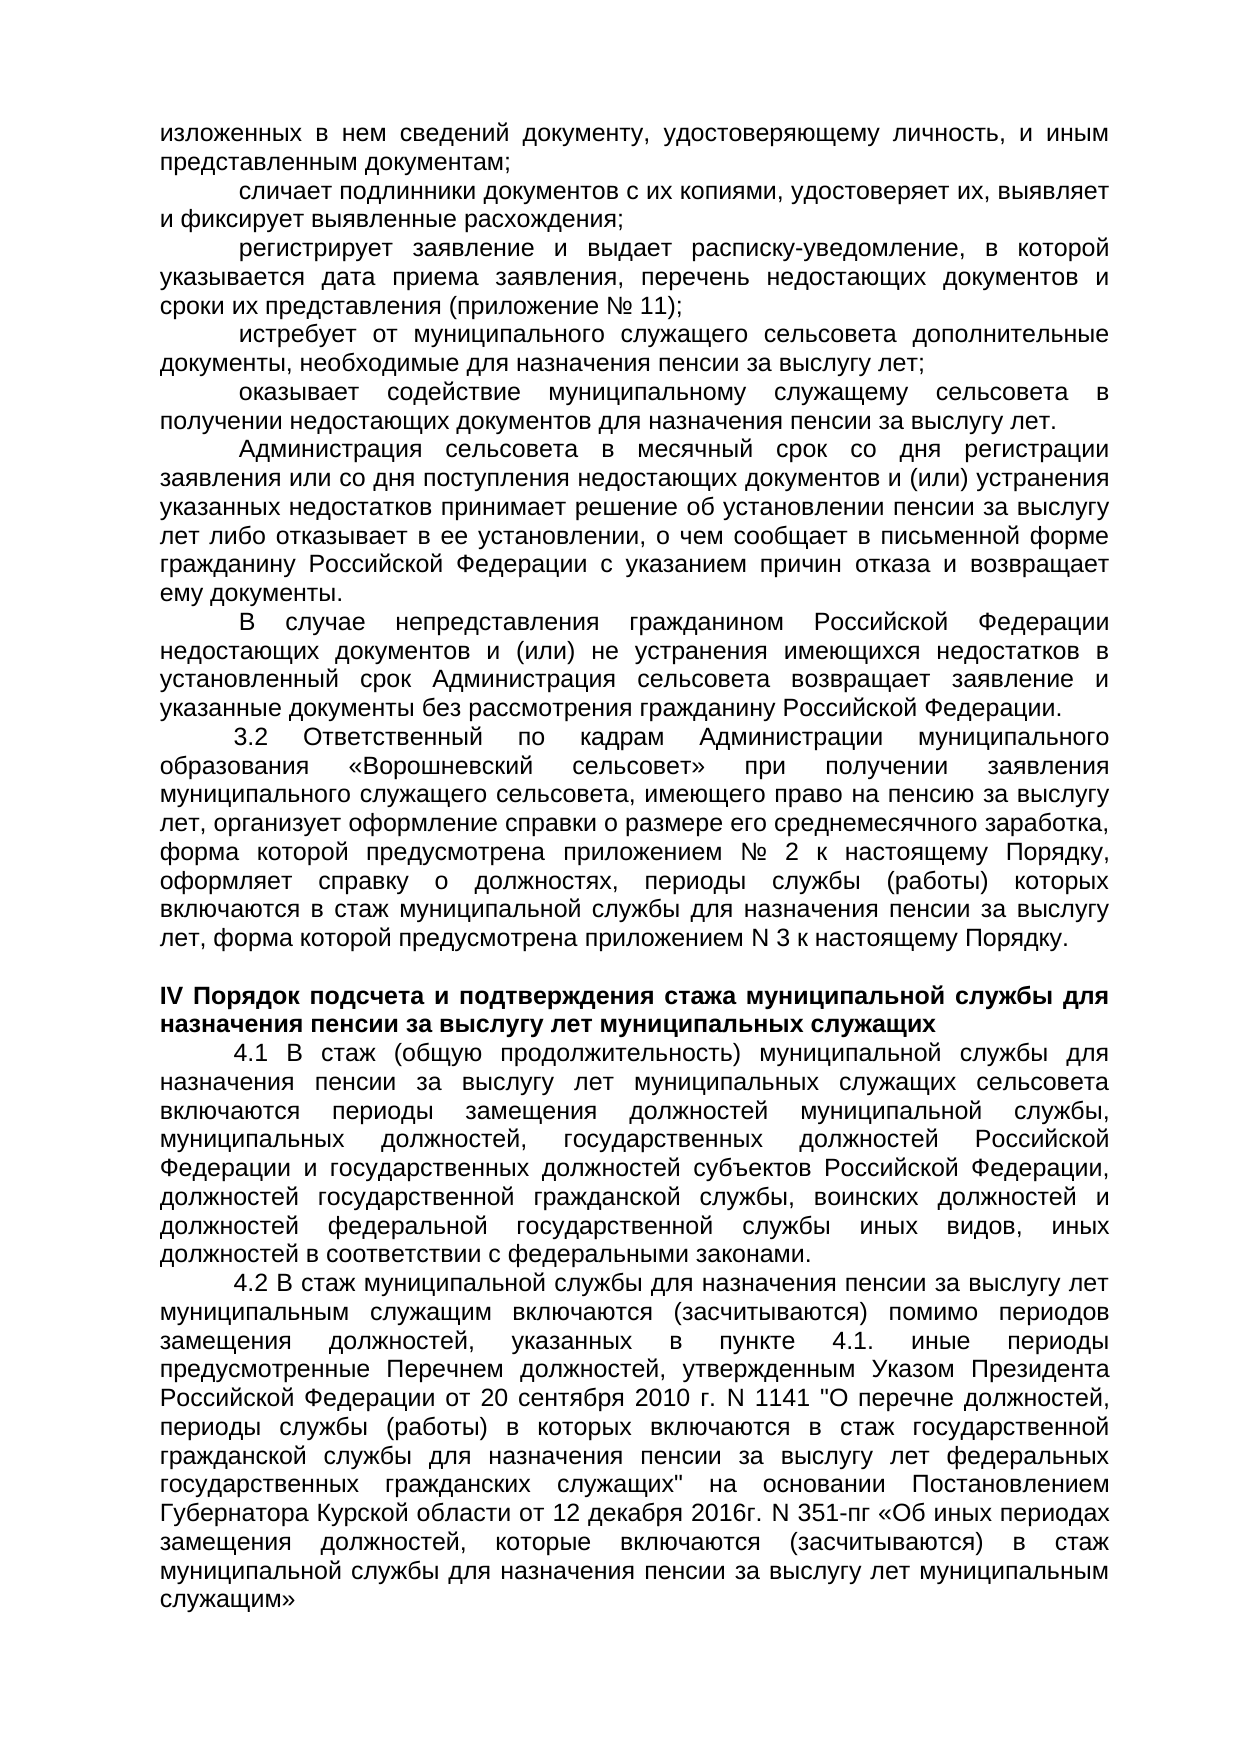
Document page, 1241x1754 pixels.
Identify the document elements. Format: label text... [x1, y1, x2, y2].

text IV Порядок подсчета и подтверждения стажа муниципальной службы для назначения пенсии за выслугу лет муниципальных служащих [159, 981, 1110, 1038]
text оказывает содействие муниципальному служащему сельсовета в получении недостающих документов для назначения пенсии за выслугу лет. [159, 377, 1110, 434]
text 4.1 В стаж (общую продолжительность) муниципальной службы для назначения пенсии за выслугу лет муниципальных служащих сельсовета включаются периоды замещения должностей муниципальной службы, муниципальных должностей, государственных должностей Российской Федерации и государственных должностей субъектов Российской Федерации, должностей государственной гражданской службы, воинских должностей и должностей федеральной государственной службы иных видов, иных должностей в соответствии с федеральными законами. [159, 1038, 1110, 1268]
text 3.2 Ответственный по кадрам Администрации муниципального образования «Ворошневский сельсовет» при получении заявления муниципального служащего сельсовета, имеющего право на пенсию за выслугу лет, организует оформление справки о размере его среднемесячного заработка, форма которой предусмотрена приложением № 2 к настоящему Порядку, оформляет справку о должностях, периоды службы (работы) которых включаются в стаж муниципальной службы для назначения пенсии за выслугу лет, форма которой предусмотрена приложением N 3 к настоящему Порядку. [159, 722, 1110, 952]
text В случае непредставления гражданином Российской Федерации недостающих документов и (или) не устранения имеющихся недостатков в установленный срок Администрация сельсовета возвращает заявление и указанные документы без рассмотрения гражданину Российской Федерации. [159, 607, 1110, 722]
text Администрация сельсовета в месячный срок со дня регистрации заявления или со дня поступления недостающих документов и (или) устранения указанных недостатков принимает решение об установлении пенсии за выслугу лет либо отказывает в ее установлении, о чем сообщает в письменной форме гражданину Российской Федерации с указанием причин отказа и возвращает ему документы. [159, 434, 1110, 607]
text 4.2 В стаж муниципальной службы для назначения пенсии за выслугу лет муниципальным служащим включаются (засчитываются) помимо периодов замещения должностей, указанных в пункте 4.1. иные периоды предусмотренные Перечнем должностей, утвержденным Указом Президента Российской Федерации от 20 сентября 2010 г. N 1141 "О перечне должностей, периоды службы (работы) в которых включаются в стаж государственной гражданской службы для назначения пенсии за выслугу лет федеральных государственных гражданских служащих" на основании Постановлением Губернатора Курской области от 12 декабря 2016г. N 351-пг «Об иных периодах замещения должностей, которые включаются (засчитываются) в стаж муниципальной службы для назначения пенсии за выслугу лет муниципальным служащим» [159, 1268, 1110, 1613]
text сличает подлинники документов с их копиями, удостоверяет их, выявляет и фиксирует выявленные расхождения; [159, 176, 1110, 233]
text регистрирует заявление и выдает расписку-уведомление, в которой указывается дата приема заявления, перечень недостающих документов и сроки их представления (приложение № 11); [159, 233, 1110, 319]
text изложенных в нем сведений документу, удостоверяющему личность, и иным представленным документам; [159, 118, 1110, 176]
text истребует от муниципального служащего сельсовета дополнительные документы, необходимые для назначения пенсии за выслугу лет; [159, 319, 1110, 377]
